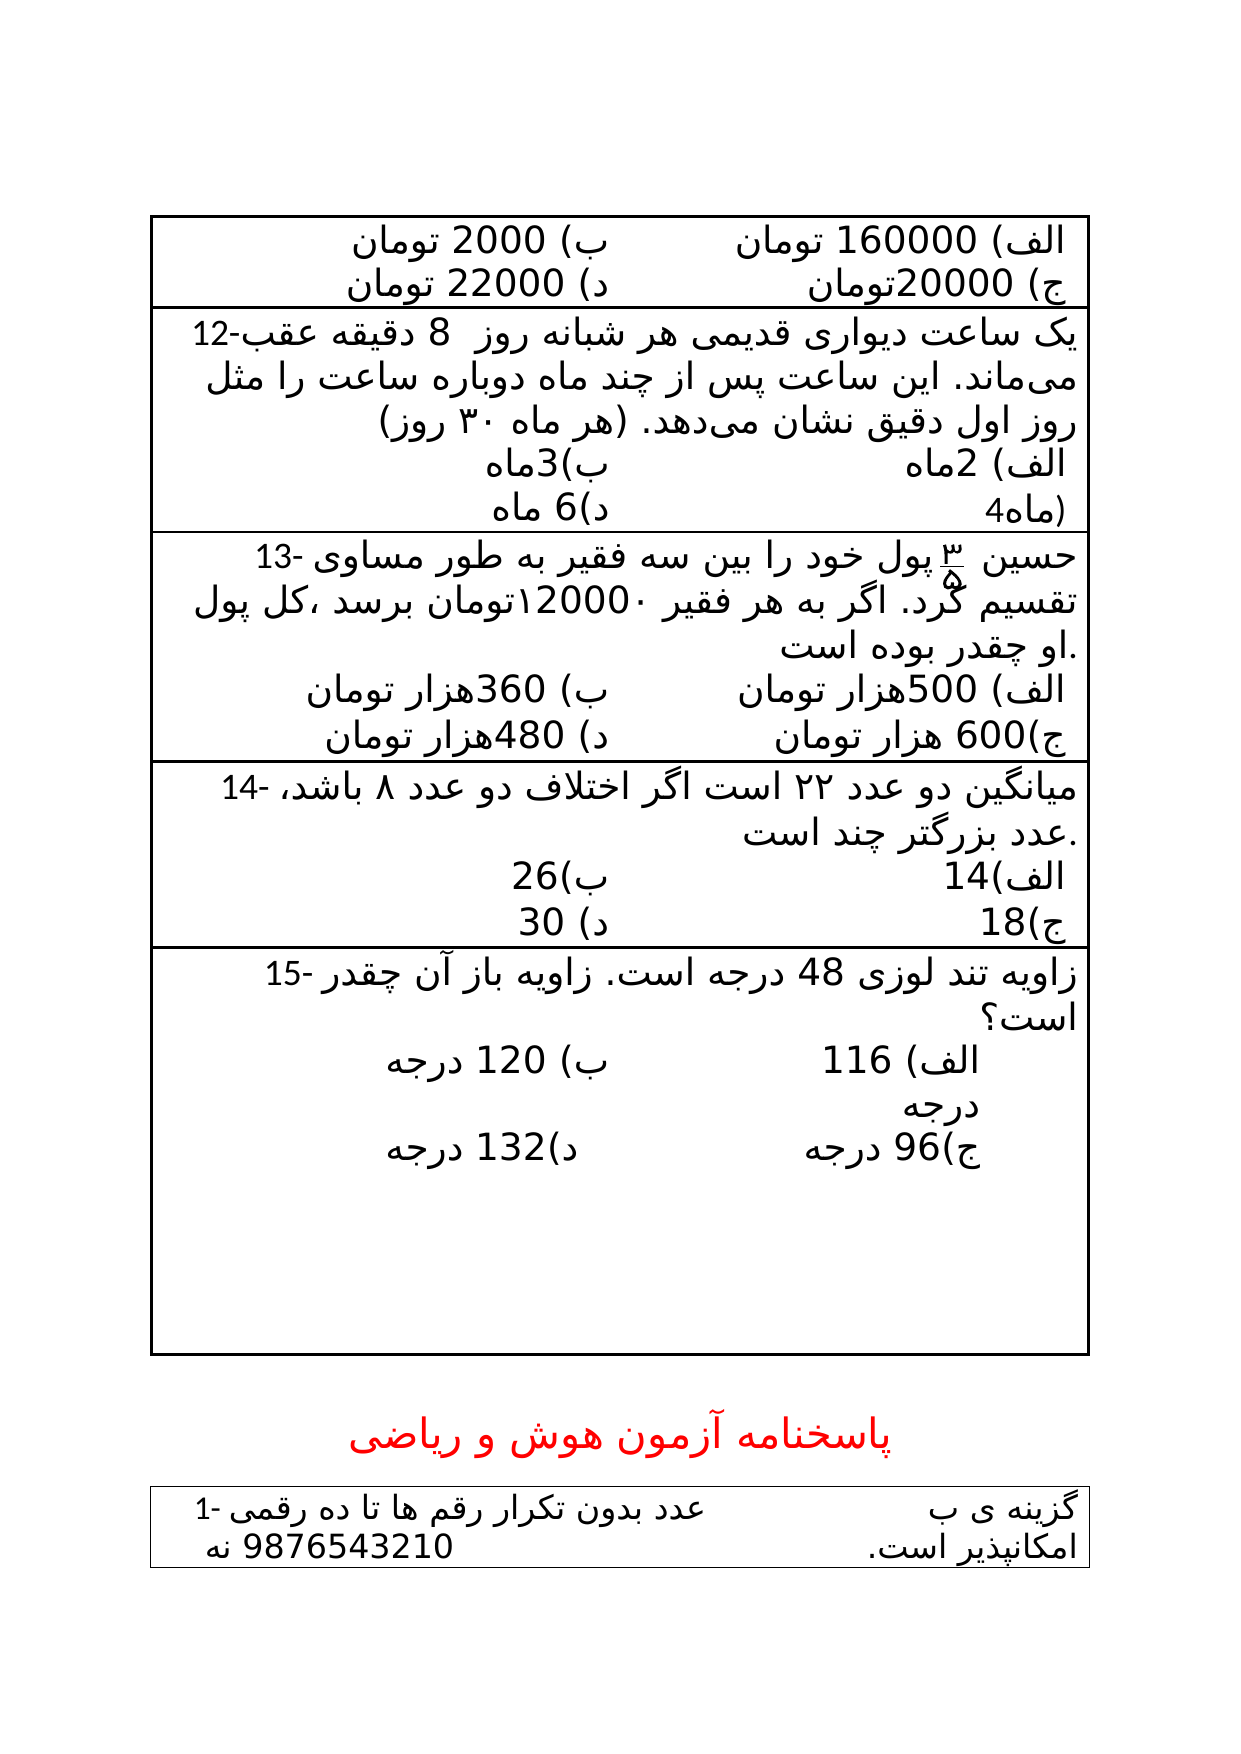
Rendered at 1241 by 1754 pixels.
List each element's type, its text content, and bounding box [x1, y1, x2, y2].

table_cell 15- زاویه تند لوزی 48 درجه است. زاویه باز آن چقدر است؟ [153, 949, 1087, 1353]
table_cell 13- حسین پول خود را بین سه فقیر به طور مساوی تقسیم کرد. اگر به هر فقیر ۱2000۰تومان برسد ،کل پول او چقدر بوده است. [153, 533, 1087, 759]
table_cell 14- میانگین دو عدد ۲۲ است اگر اختلاف دو عدد ۸ باشد، عدد بزرگتر چند است. [153, 763, 1087, 946]
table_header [151, 1487, 1089, 1567]
text پاسخنامه آزمون هوش و ریاضی [150, 1409, 1090, 1458]
table_cell 12-یک ساعت دیواری قدیمی هر شبانه روز 8 دقیقه عقب می‌ماند. این ساعت پس از چند ماه دوباره ساعت را مثل روز اول دقیق نشان می‌دهد. (هر ماه ۳۰ روز) [153, 309, 1087, 531]
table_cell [153, 218, 1087, 306]
